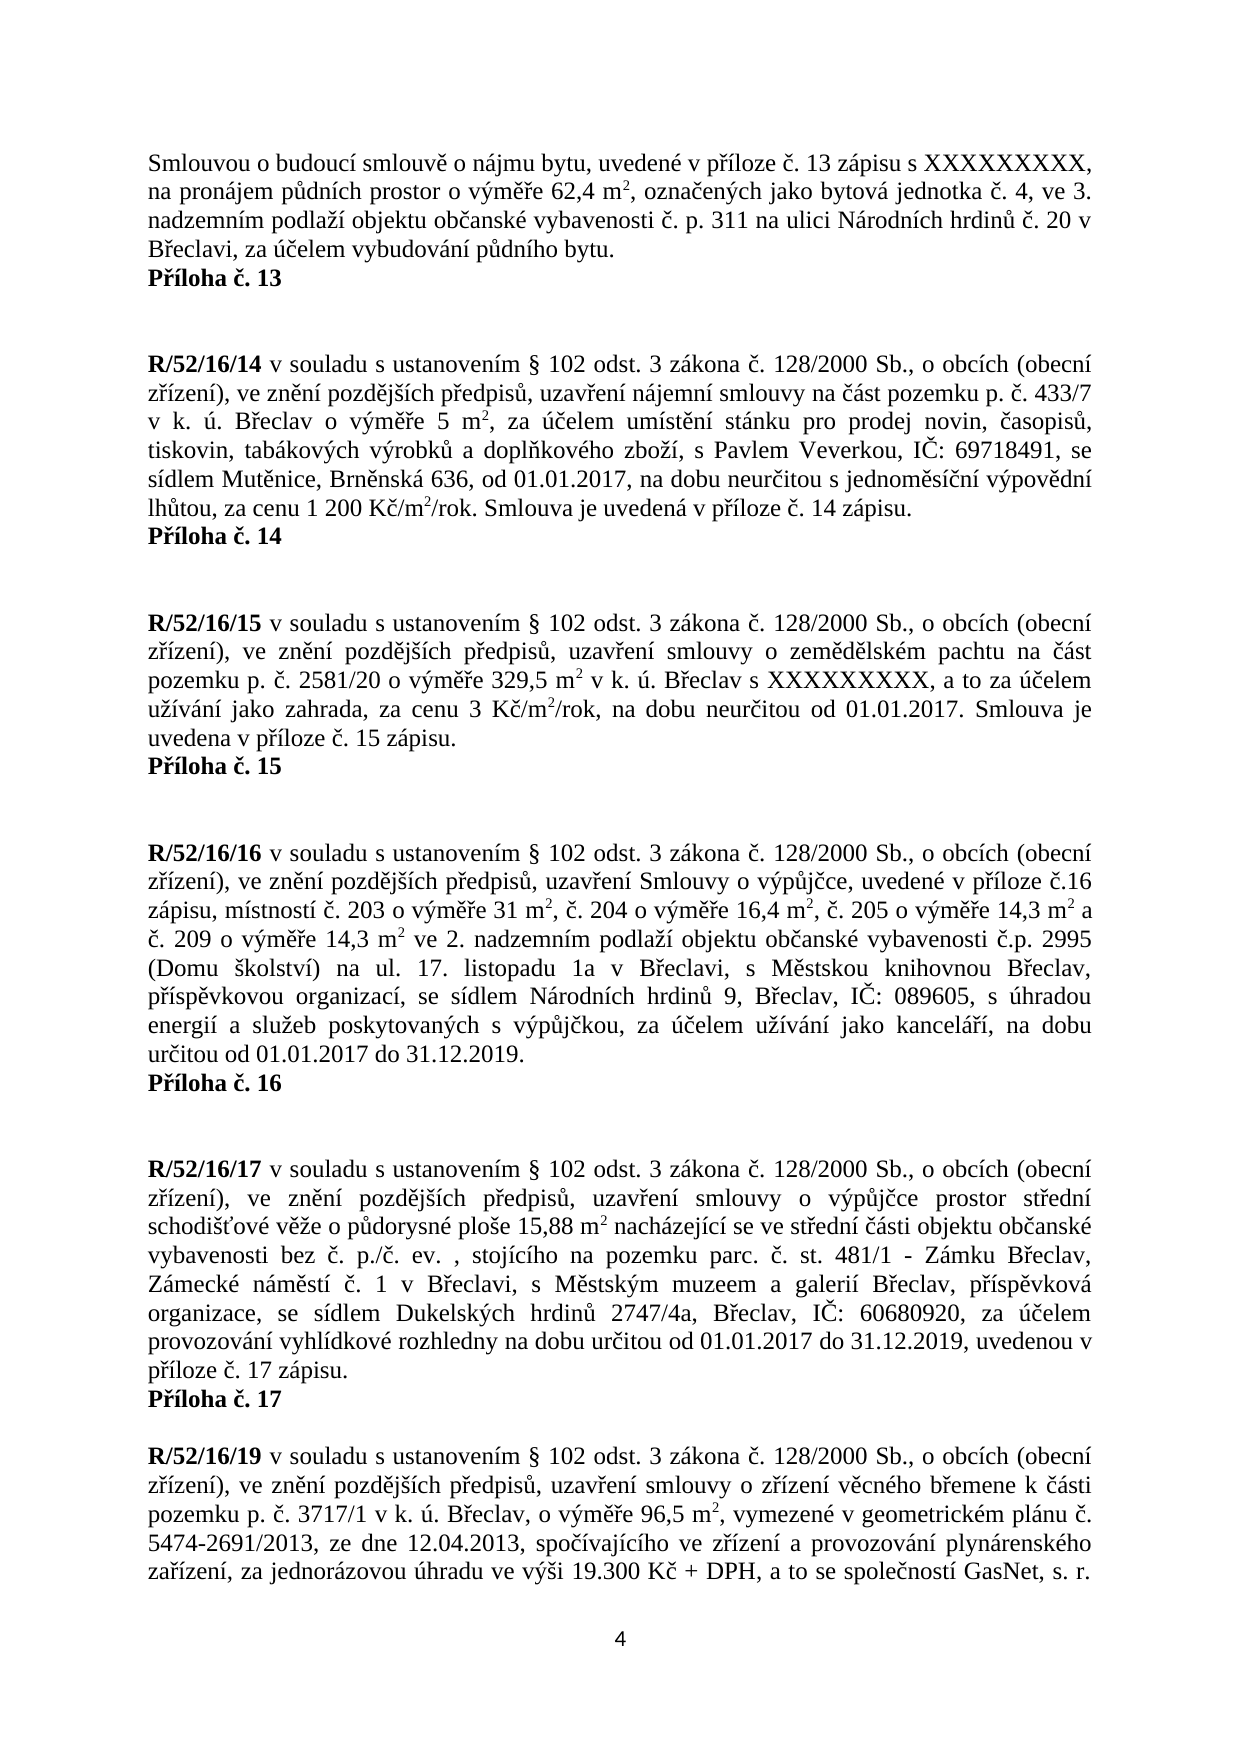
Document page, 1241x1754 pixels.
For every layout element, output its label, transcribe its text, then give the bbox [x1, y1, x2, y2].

text R/52/16/14 v souladu s ustanovením § 102 odst. 3 zákona č. 128/2000 Sb., o obcích (obecní zřízení), ve znění pozdějších předpisů, uzavření nájemní smlouvy na část pozemku p. č. 433/7 v k. ú. Břeclav o výměře 5 m2, za účelem umístění stánku pro prodej novin, časopisů, tiskovin, tabákových výrobků a doplňkového zboží, s Pavlem Veverkou, IČ: 69718491, se sídlem Mutěnice, Brněnská 636, od 01.01.2017, na dobu neurčitou s jednoměsíční výpovědní lhůtou, za cenu 1 200 Kč/m2/rok. Smlouva je uvedená v příloze č. 14 zápisu. [148, 349, 1093, 521]
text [148, 1441, 1093, 1585]
text R/52/16/17 v souladu s ustanovením § 102 odst. 3 zákona č. 128/2000 Sb., o obcích (obecní zřízení), ve znění pozdějších předpisů, uzavření smlouvy o výpůjčce prostor střední schodišťové věže o půdorysné ploše 15,88 m2 nacházející se ve střední části objektu občanské vybavenosti bez č. p./č. ev. , stojícího na pozemku parc. č. st. 481/1 - Zámku Břeclav, Zámecké náměstí č. 1 v Břeclavi, s Městským muzeem a galerií Břeclav, příspěvková organizace, se sídlem Dukelských hrdinů 2747/4a, Břeclav, IČ: 60680920, za účelem provozování vyhlídkové rozhledny na dobu určitou od 01.01.2017 do 31.12.2019, uvedenou v příloze č. 17 zápisu. [148, 1154, 1093, 1384]
text Příloha č. 17 [148, 1384, 1093, 1413]
text Příloha č. 15 [148, 751, 1093, 780]
text Příloha č. 14 [148, 521, 1093, 550]
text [148, 148, 1093, 263]
text R/52/16/15 v souladu s ustanovením § 102 odst. 3 zákona č. 128/2000 Sb., o obcích (obecní zřízení), ve znění pozdějších předpisů, uzavření smlouvy o zemědělském pachtu na část pozemku p. č. 2581/20 o výměře 329,5 m2 v k. ú. Břeclav s XXXXXXXXX, a to za účelem užívání jako zahrada, za cenu 3 Kč/m2/rok, na dobu neurčitou od 01.01.2017. Smlouva je uvedena v příloze č. 15 zápisu. [148, 608, 1093, 751]
text Příloha č. 13 [148, 263, 1093, 291]
text R/52/16/16 v souladu s ustanovením § 102 odst. 3 zákona č. 128/2000 Sb., o obcích (obecní zřízení), ve znění pozdějších předpisů, uzavření Smlouvy o výpůjčce, uvedené v příloze č.16 zápisu, místností č. 203 o výměře 31 m2, č. 204 o výměře 16,4 m2, č. 205 o výměře 14,3 m2 a č. 209 o výměře 14,3 m2 ve 2. nadzemním podlaží objektu občanské vybavenosti č.p. 2995 (Domu školství) na ul. 17. listopadu 1a v Břeclavi, s Městskou knihovnou Břeclav, příspěvkovou organizací, se sídlem Národních hrdinů 9, Břeclav, IČ: 089605, s úhradou energií a služeb poskytovaných s výpůjčkou, za účelem užívání jako kanceláří, na dobu určitou od 01.01.2017 do 31.12.2019. [148, 838, 1093, 1068]
text Příloha č. 16 [148, 1068, 1093, 1096]
